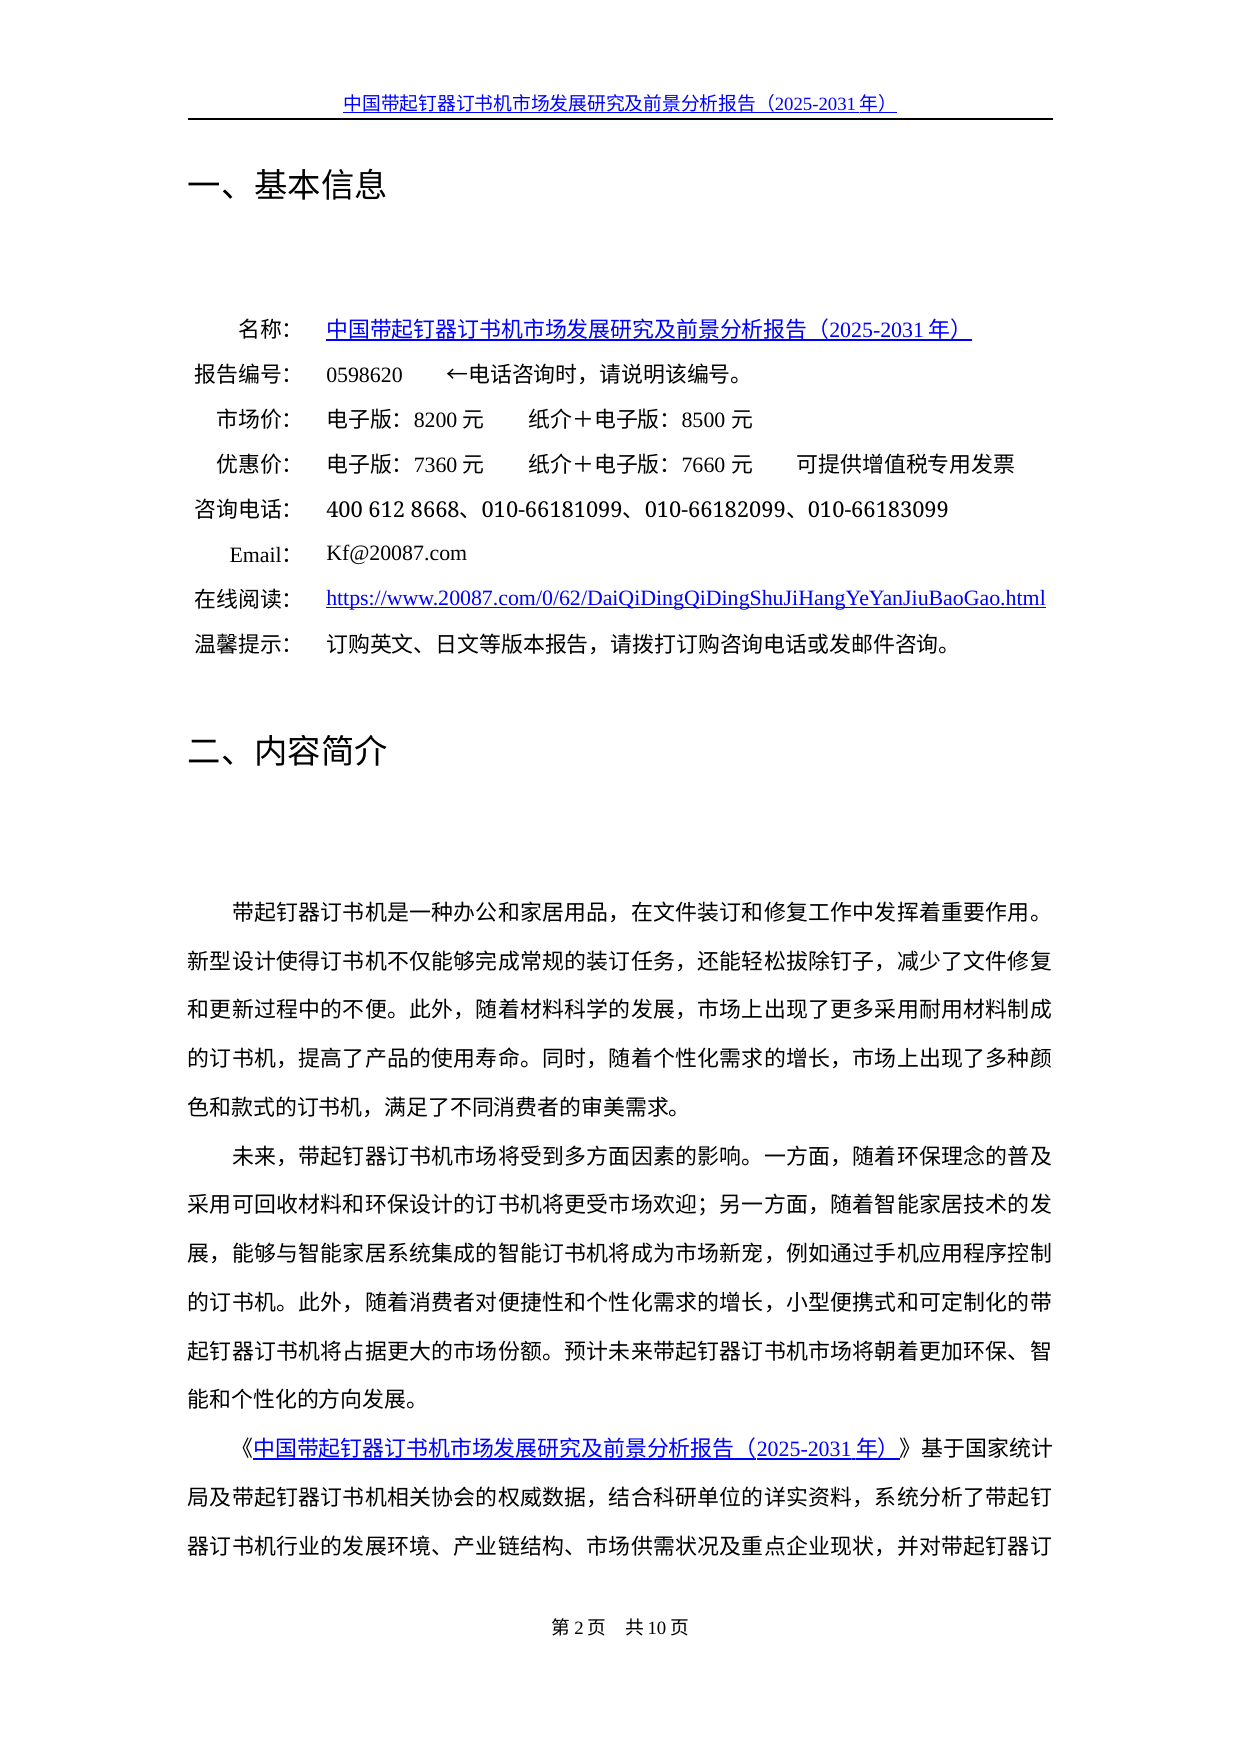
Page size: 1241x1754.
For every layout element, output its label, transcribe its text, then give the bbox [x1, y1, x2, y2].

table_cell 优惠价： [167, 447, 315, 492]
table_cell 电子版：7360 元 纸介＋电子版：7660 元 可提供增值税专用发票 [315, 447, 1073, 492]
table_header 中国带起钉器订书机市场发展研究及前景分析报告（2025-2031年） [315, 312, 1073, 357]
table_cell [315, 582, 1073, 627]
table_cell Kf@20087.com [315, 537, 1073, 582]
table_cell 0598620 ←电话咨询时，请说明该编号。 [315, 357, 1073, 402]
table_cell 温馨提示： [167, 627, 315, 672]
table_cell 400 612 8668、010-66181099、010-66182099、010-66183099 [315, 492, 1073, 537]
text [187, 894, 1053, 1561]
title 一、基本信息 [187, 150, 1053, 215]
table_cell 报告编号： [167, 357, 315, 402]
table_cell 订购英文、日文等版本报告，请拨打订购咨询电话或发邮件咨询。 [315, 627, 1073, 672]
table_cell 电子版：8200 元 纸介＋电子版：8500 元 [315, 402, 1073, 447]
title 二、内容简介 [187, 717, 1053, 782]
table_header 名称： [167, 312, 315, 357]
table_cell 在线阅读： [167, 582, 315, 627]
table_cell Email： [167, 537, 315, 582]
table_cell 市场价： [167, 402, 315, 447]
table_cell 咨询电话： [167, 492, 315, 537]
